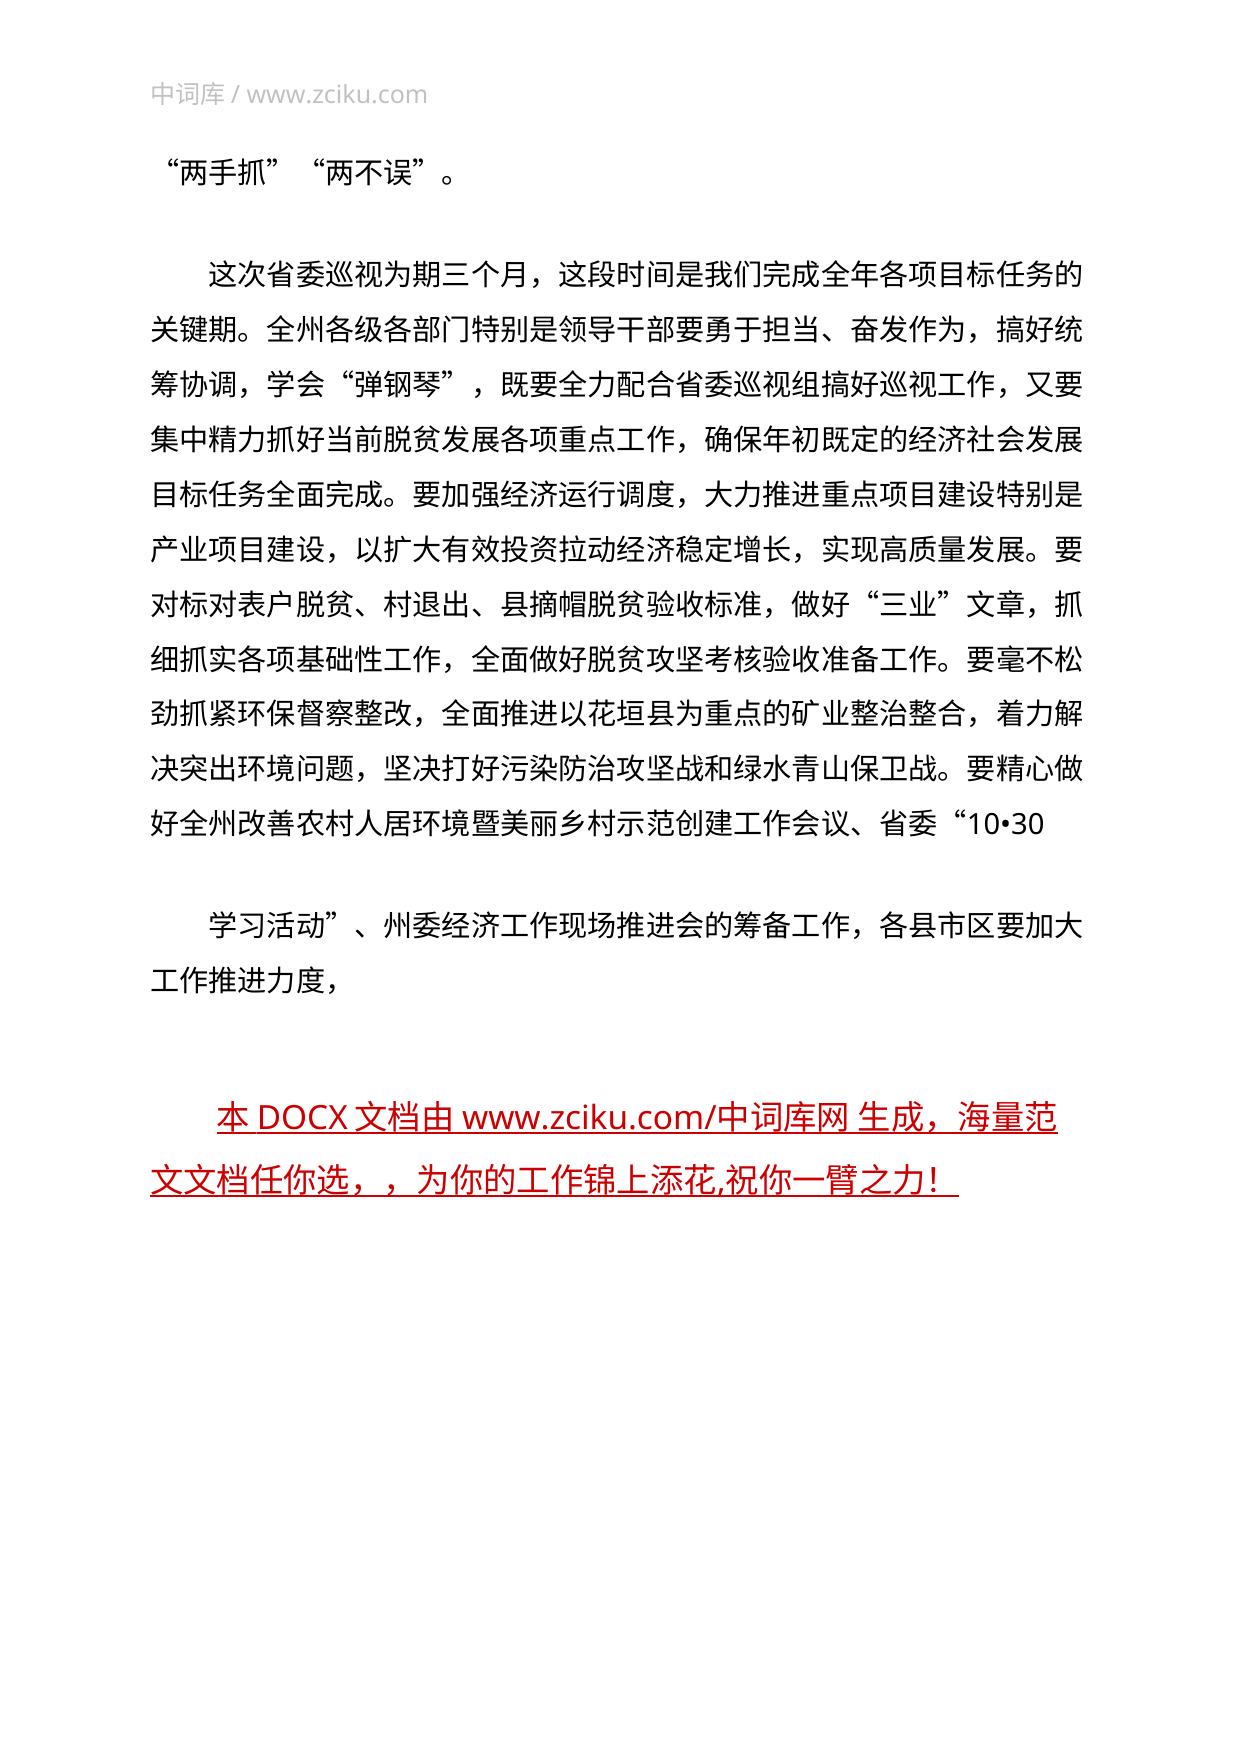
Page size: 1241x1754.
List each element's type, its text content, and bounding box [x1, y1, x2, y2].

text 学习活动”、州委经济工作现场推进会的筹备工作，各县市区要加大工作推进力度， [150, 903, 1090, 1000]
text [150, 150, 1090, 192]
text 这次省委巡视为期三个月，这段时间是我们完成全年各项目标任务的关键期。全州各级各部门特别是领导干部要勇于担当、奋发作为，搞好统筹协调，学会“弹钢琴”，既要全力配合省委巡视组搞好巡视工作，又要集中精力抓好当前脱贫发展各项重点工作，确保年初既定的经济社会发展目标任务全面完成。要加强经济运行调度，大力推进重点项目建设特别是产业项目建设，以扩大有效投资拉动经济稳定增长，实现高质量发展。要对标对表户脱贫、村退出、县摘帽脱贫验收标准，做好“三业”文章，抓细抓实各项基础性工作，全面做好脱贫攻坚考核验收准备工作。要毫不松劲抓紧环保督察整改，全面推进以花垣县为重点的矿业整治整合，着力解决突出环境问题，坚决打好污染防治攻坚战和绿水青山保卫战。要精心做好全州改善农村人居环境暨美丽乡村示范创建工作会议、省委“10•30 [150, 252, 1090, 843]
text 本DOCX文档由 www.zciku.com/中词库网 生成，海量范文文档任你选，，为你的工作锦上添花,祝你一臂之力！ [150, 1091, 1090, 1202]
